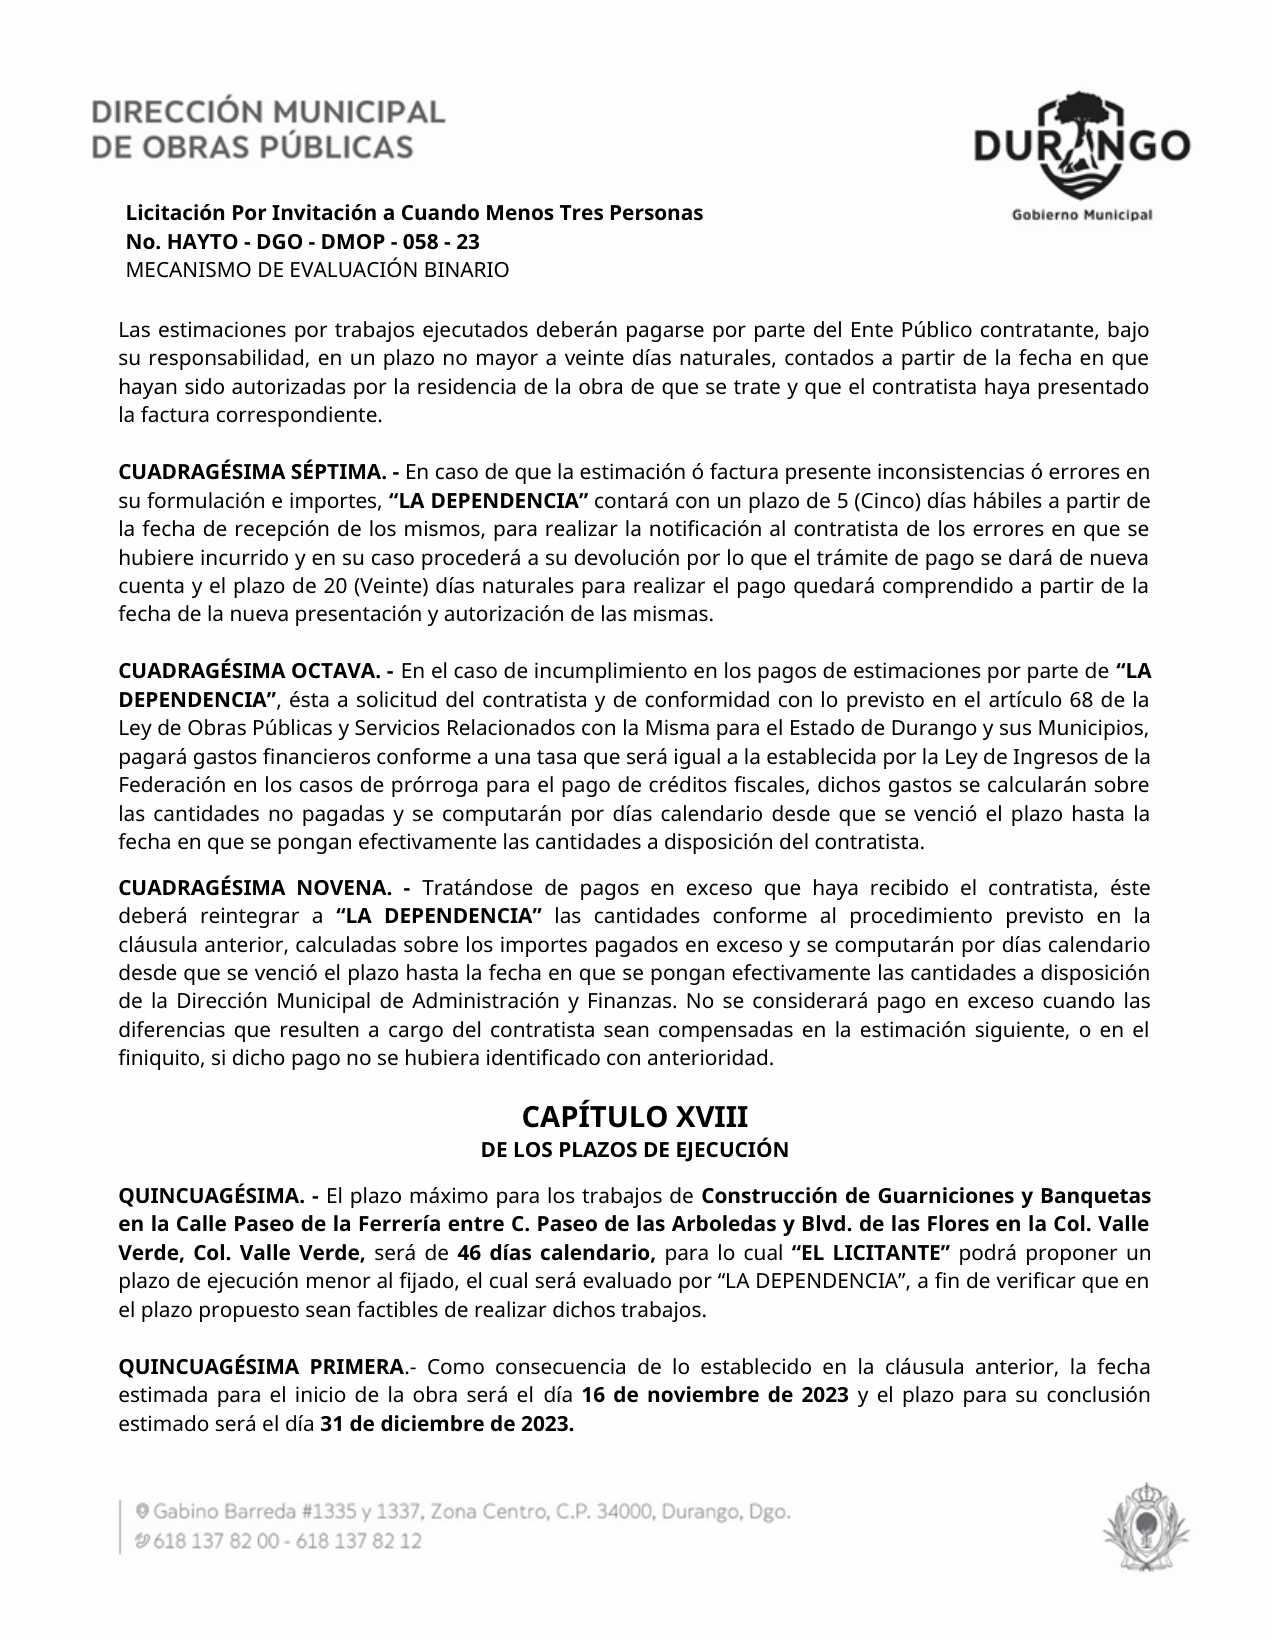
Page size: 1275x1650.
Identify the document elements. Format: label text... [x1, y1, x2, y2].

text DE LOS PLAZOS DE EJECUCIÓN [118, 1136, 1152, 1164]
text QUINCUAGÉSIMA. - El plazo máximo para los trabajos de Construcción de Guarniciones y Banquetas en la Calle Paseo de la Ferrería entre C. Paseo de las Arboledas y Blvd. de las Flores en la Col. Valle Verde, Col. Valle Verde, será de 46 días calendario, para lo cual “EL LICITANTE” podrá proponer un plazo de ejecución menor al fijado, el cual será evaluado por “LA DEPENDENCIA”, a fin de verificar que en el plazo propuesto sean factibles de realizar dichos trabajos. [118, 1181, 1152, 1323]
text CUADRAGÉSIMA NOVENA. - Tratándose de pagos en exceso que haya recibido el contratista, éste deberá reintegrar a “LA DEPENDENCIA” las cantidades conforme al procedimiento previsto en la cláusula anterior, calculadas sobre los importes pagados en exceso y se computarán por días calendario desde que se venció el plazo hasta la fecha en que se pongan efectivamente las cantidades a disposición de la Dirección Municipal de Administración y Finanzas. No se considerará pago en exceso cuando las diferencias que resulten a cargo del contratista sean compensadas en la estimación siguiente, o en el finiquito, si dicho pago no se hubiera identificado con anterioridad. [118, 873, 1152, 1072]
text CUADRAGÉSIMA OCTAVA. - En el caso de incumplimiento en los pagos de estimaciones por parte de “LA DEPENDENCIA”, ésta a solicitud del contratista y de conformidad con lo previsto en el artículo 68 de la Ley de Obras Públicas y Servicios Relacionados con la Misma para el Estado de Durango y sus Municipios, pagará gastos financieros conforme a una tasa que será igual a la establecida por la Ley de Ingresos de la Federación en los casos de prórroga para el pago de créditos fiscales, dichos gastos se calcularán sobre las cantidades no pagadas y se computarán por días calendario desde que se venció el plazo hasta la fecha en que se pongan efectivamente las cantidades a disposición del contratista. [118, 657, 1152, 856]
text CUADRAGÉSIMA SÉPTIMA. - En caso de que la estimación ó factura presente inconsistencias ó errores en su formulación e importes, “LA DEPENDENCIA” contará con un plazo de 5 (Cinco) días hábiles a partir de la fecha de recepción de los mismos, para realizar la notificación al contratista de los errores en que se hubiere incurrido y en su caso procederá a su devolución por lo que el trámite de pago se dará de nueva cuenta y el plazo de 20 (Veinte) días naturales para realizar el pago quedará comprendido a partir de la fecha de la nueva presentación y autorización de las mismas. [118, 457, 1152, 628]
text QUINCUAGÉSIMA PRIMERA.- Como consecuencia de lo establecido en la cláusula anterior, la fecha estimada para el inicio de la obra será el día 16 de noviembre de 2023 y el plazo para su conclusión estimado será el día 31 de diciembre de 2023. [118, 1352, 1152, 1437]
text Las estimaciones por trabajos ejecutados deberán pagarse por parte del Ente Público contratante, bajo su responsabilidad, en un plazo no mayor a veinte días naturales, contados a partir de la fecha en que hayan sido autorizadas por la residencia de la obra de que se trate y que el contratista haya presentado la factura correspondiente. [118, 315, 1152, 429]
subtitle CAPÍTULO XVIII [118, 1096, 1152, 1136]
picture [7, 5, 1269, 1635]
